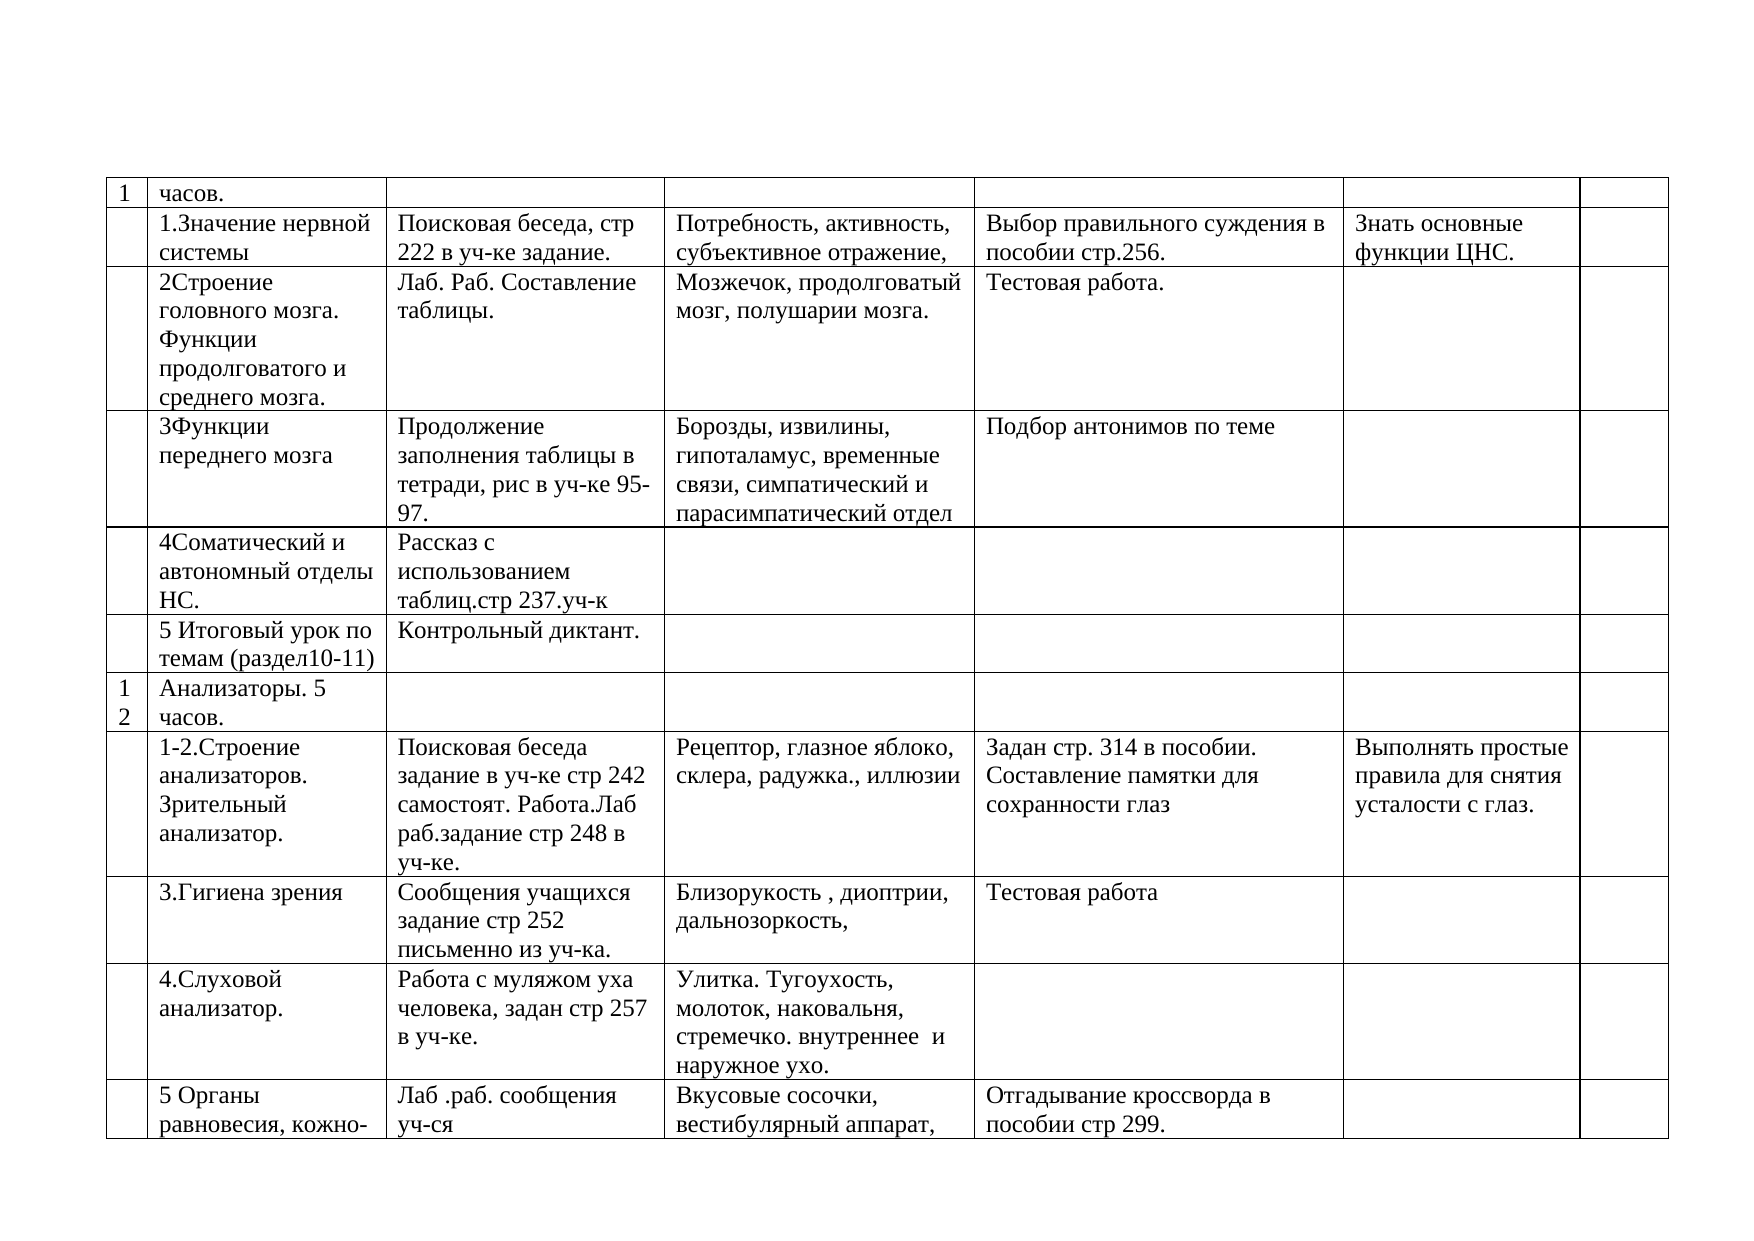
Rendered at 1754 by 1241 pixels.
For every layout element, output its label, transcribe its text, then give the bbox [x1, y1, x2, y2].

table_cell 1-2.Строение анализаторов. Зрительный анализатор. [148, 732, 386, 876]
table_cell [387, 178, 664, 207]
table_cell Задан стр. 314 в пособии. Составление памятки для сохранности глаз [975, 732, 1343, 876]
table_cell Рассказ с использованием таблиц.стр 237.уч-к [387, 528, 664, 614]
table_cell [1581, 877, 1668, 963]
table_cell Продолжение заполнения таблицы в тетради, рис в уч-ке 95-97. [387, 411, 664, 526]
table_cell [975, 178, 1343, 207]
table_cell [1344, 411, 1579, 526]
table_cell [665, 615, 974, 672]
table_cell [1581, 267, 1668, 410]
table_cell 5 Итоговый урок по темам (раздел10-11) [148, 615, 386, 672]
table_cell Выполнять простые правила для снятия усталости с глаз. [1344, 732, 1579, 876]
table_cell [1581, 178, 1668, 207]
table_cell Тестовая работа [975, 877, 1343, 963]
table_cell Поисковая беседа, стр 222 в уч-ке задание. [387, 208, 664, 266]
table_cell [107, 732, 147, 876]
table_cell [1344, 528, 1579, 614]
table_cell [1581, 411, 1668, 526]
table_cell Подбор антонимов по теме [975, 411, 1343, 526]
table_cell Сообщения учащихся задание стр 252 письменно из уч-ка. [387, 877, 664, 963]
table_cell Тестовая работа. [975, 267, 1343, 410]
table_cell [148, 1080, 386, 1137]
table_cell [1344, 877, 1579, 963]
table_cell [975, 673, 1343, 731]
table_cell 2Строение головного мозга. Функции продолговатого и среднего мозга. [148, 267, 386, 410]
table_cell [387, 673, 664, 731]
table_cell [665, 178, 974, 207]
table_cell Выбор правильного суждения в пособии стр.256. [975, 208, 1343, 266]
table_cell Близорукость , диоптрии, дальнозоркость, [665, 877, 974, 963]
table_cell [1581, 208, 1668, 266]
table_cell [665, 1080, 974, 1137]
table_cell [107, 964, 147, 1079]
table_cell [1344, 673, 1579, 731]
table_cell 4.Слуховой анализатор. [148, 964, 386, 1079]
table_cell Анализаторы. 5 часов. [148, 673, 386, 731]
table_cell [975, 528, 1343, 614]
table_cell [1581, 615, 1668, 672]
table_cell [107, 528, 147, 614]
table_cell [665, 673, 974, 731]
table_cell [148, 178, 386, 207]
table_cell Поисковая беседа задание в уч-ке стр 242 самостоят. Работа.Лаб раб.задание стр 248 в уч-ке. [387, 732, 664, 876]
table_cell 3.Гигиена зрения [148, 877, 386, 963]
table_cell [387, 1080, 664, 1137]
table_cell 12 [107, 673, 147, 731]
table_cell [1344, 615, 1579, 672]
table_cell Потребность, активность, субъективное отражение, [665, 208, 974, 266]
table_cell [1344, 964, 1579, 1079]
table_cell [1581, 732, 1668, 876]
table_cell Работа с муляжом уха человека, задан стр 257 в уч-ке. [387, 964, 664, 1079]
table_cell 3Функции переднего мозга [148, 411, 386, 526]
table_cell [975, 1080, 1343, 1137]
table_cell [1344, 1080, 1579, 1137]
table_cell [1344, 178, 1579, 207]
table_cell [107, 267, 147, 410]
table_cell 4Соматический и автономный отделы НС. [148, 528, 386, 614]
table_cell Контрольный диктант. [387, 615, 664, 672]
table_cell 1.Значение нервной системы [148, 208, 386, 266]
table_cell [975, 615, 1343, 672]
table_cell [1581, 964, 1668, 1079]
table_cell Борозды, извилины, гипоталамус, временные связи, симпатический и парасимпатический отдел [665, 411, 974, 526]
table_cell [1581, 528, 1668, 614]
table_cell [107, 615, 147, 672]
table_cell Мозжечок, продолговатый мозг, полушарии мозга. [665, 267, 974, 410]
table_cell [1581, 673, 1668, 731]
table_cell Лаб. Раб. Составление таблицы. [387, 267, 664, 410]
table_cell [975, 964, 1343, 1079]
table_cell Рецептор, глазное яблоко, склера, радужка., иллюзии [665, 732, 974, 876]
table_cell [1344, 267, 1579, 410]
table_cell [107, 877, 147, 963]
table_cell [665, 528, 974, 614]
table_cell Улитка. Тугоухость, молоток, наковальня, стремечко. внутреннее и наружное ухо. [665, 964, 974, 1079]
table_cell [107, 411, 147, 526]
table_cell 11 [107, 178, 147, 207]
table_cell Знать основные функции ЦНС. [1344, 208, 1579, 266]
table_cell [107, 208, 147, 266]
table_cell [107, 1080, 147, 1137]
table_cell [1581, 1080, 1668, 1137]
